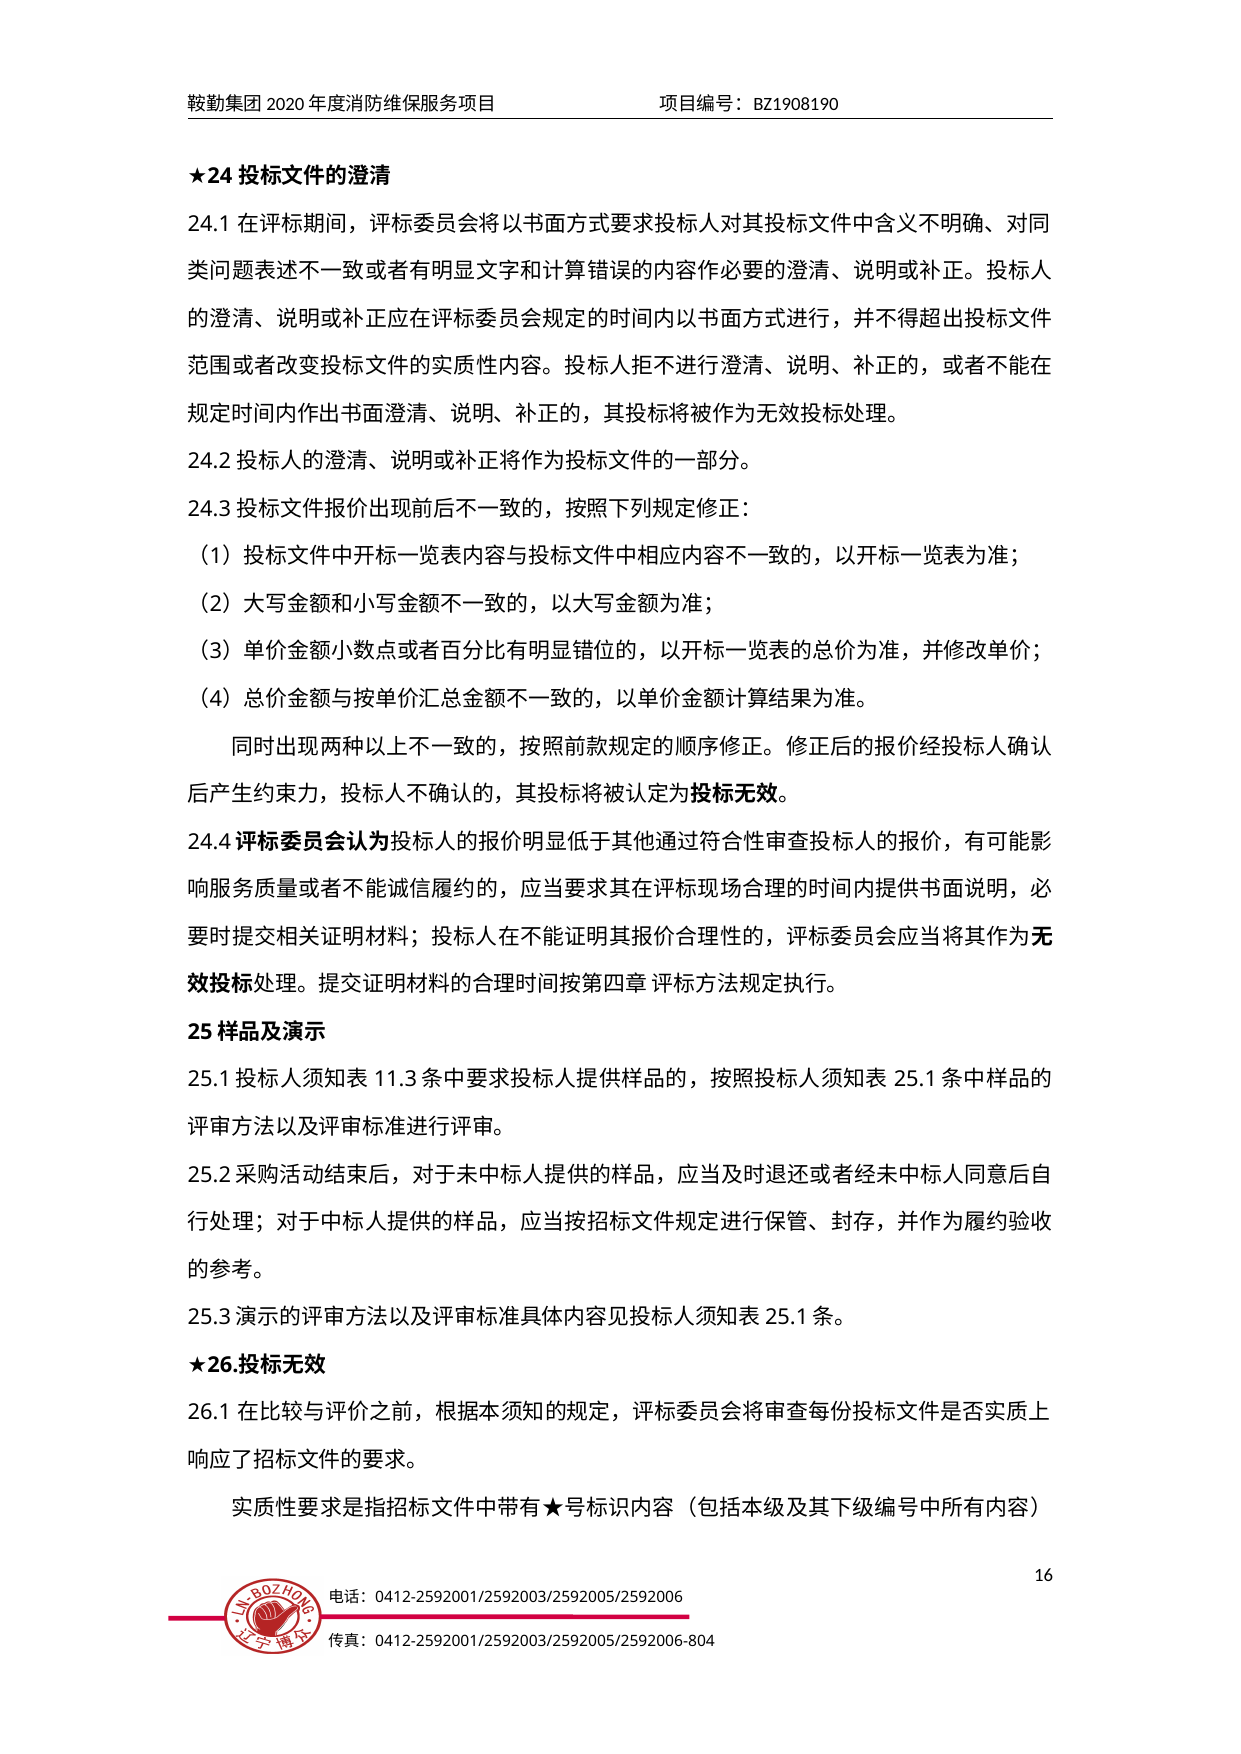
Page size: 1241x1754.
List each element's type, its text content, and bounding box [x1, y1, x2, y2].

text （2）大写金额和小写金额不一致的，以大写金额为准； [187, 586, 1053, 618]
text 25样品及演示 [187, 1014, 1053, 1046]
text 25.3演示的评审方法以及评审标准具体内容见投标人须知表25.1条。 [187, 1299, 1053, 1331]
text 同时出现两种以上不一致的，按照前款规定的顺序修正。修正后的报价经投标人确认后产生约束力，投标人不确认的，其投标将被认定为投标无效。 [187, 729, 1053, 808]
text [187, 1489, 1053, 1521]
text ★24 投标文件的澄清 [187, 158, 1053, 190]
text （4）总价金额与按单价汇总金额不一致的，以单价金额计算结果为准。 [187, 681, 1053, 713]
text （1）投标文件中开标一览表内容与投标文件中相应内容不一致的，以开标一览表为准； [187, 538, 1053, 570]
text 26.1 在比较与评价之前，根据本须知的规定，评标委员会将审查每份投标文件是否实质上响应了招标文件的要求。 [187, 1394, 1053, 1474]
text 24.2 投标人的澄清、说明或补正将作为投标文件的一部分。 [187, 443, 1053, 475]
text 24.4评标委员会认为投标人的报价明显低于其他通过符合性审查投标人的报价，有可能影响服务质量或者不能诚信履约的，应当要求其在评标现场合理的时间内提供书面说明，必要时提交相关证明材料；投标人在不能证明其报价合理性的，评标委员会应当将其作为无效投标处理。提交证明材料的合理时间按第四章 评标方法规定执行。 [187, 824, 1053, 998]
text 25.1投标人须知表11.3条中要求投标人提供样品的，按照投标人须知表25.1条中样品的评审方法以及评审标准进行评审。 [187, 1061, 1053, 1141]
text 25.2采购活动结束后，对于未中标人提供的样品，应当及时退还或者经未中标人同意后自行处理；对于中标人提供的样品，应当按招标文件规定进行保管、封存，并作为履约验收的参考。 [187, 1157, 1053, 1283]
text 24.3 投标文件报价出现前后不一致的，按照下列规定修正： [187, 491, 1053, 522]
text （3）单价金额小数点或者百分比有明显错位的，以开标一览表的总价为准，并修改单价； [187, 633, 1053, 665]
text 24.1 在评标期间，评标委员会将以书面方式要求投标人对其投标文件中含义不明确、对同类问题表述不一致或者有明显文字和计算错误的内容作必要的澄清、说明或补正。投标人的澄清、说明或补正应在评标委员会规定的时间内以书面方式进行，并不得超出投标文件范围或者改变投标文件的实质性内容。投标人拒不进行澄清、说明、补正的，或者不能在规定时间内作出书面澄清、说明、补正的，其投标将被作为无效投标处理。 [187, 206, 1053, 427]
text ★26.投标无效 [187, 1347, 1053, 1378]
